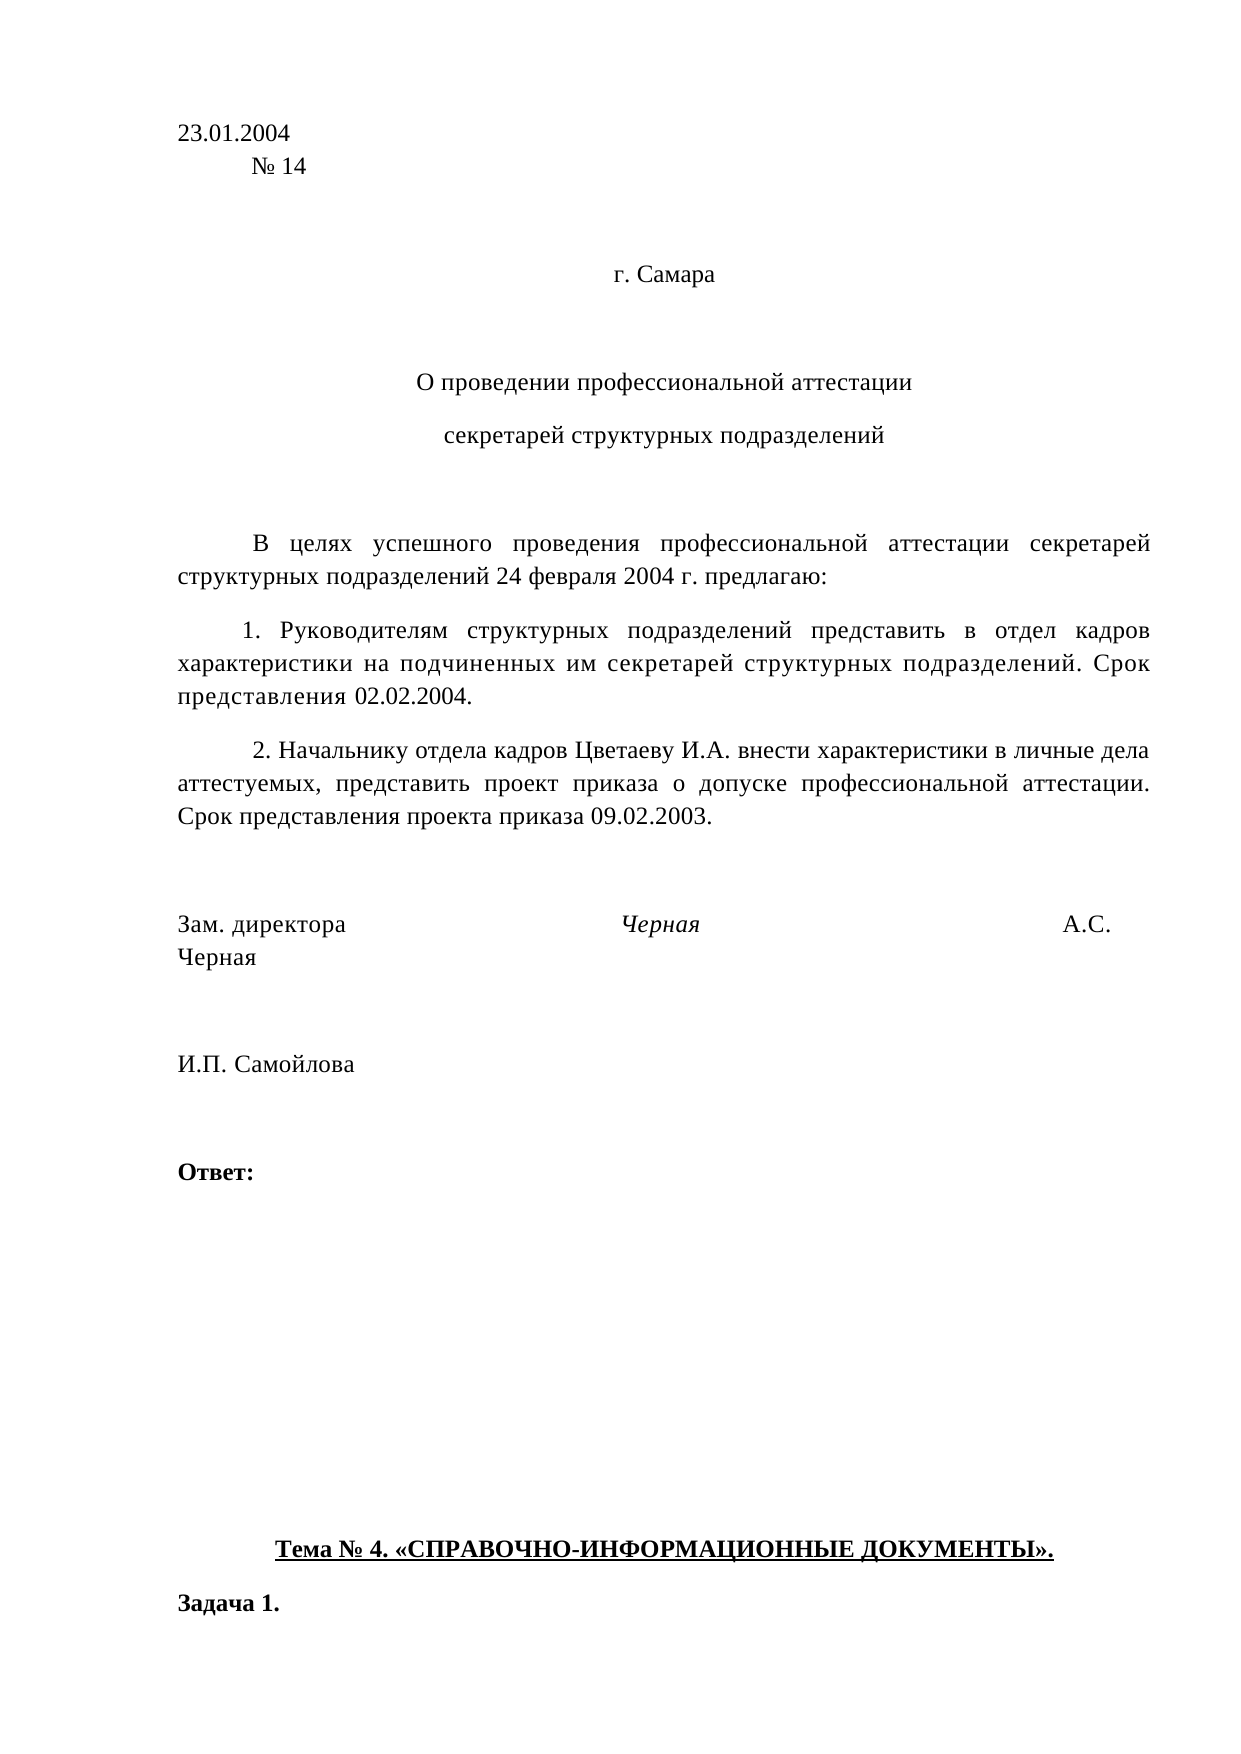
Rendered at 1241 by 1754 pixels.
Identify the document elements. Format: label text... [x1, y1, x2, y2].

text Задача 1. [177, 1588, 1152, 1617]
text Зам. директора Черная А.С. Черная [177, 909, 1152, 970]
text 2. Начальнику отдела кадров Цветаеву И.А. внести характеристики в личные дела аттестуемых, представить проект приказа о допуске профессиональной аттестации. Срок представления проекта приказа 09.02.2003. [177, 735, 1152, 830]
text О проведении профессиональной аттестации [177, 367, 1152, 395]
text В целях успешного проведения профессиональной аттестации секретарей структурных подразделений 24 февраля 2004 г. предлагаю: [177, 528, 1152, 590]
text И.П. Самойлова [177, 1049, 1152, 1078]
text Ответ: [177, 1157, 1152, 1186]
text г. Самара [177, 259, 1152, 288]
text Тема № 4. «СПРАВОЧНО-ИНФОРМАЦИОННЫЕ ДОКУМЕНТЫ». [177, 1534, 1152, 1563]
text 1. Руководителям структурных подразделений представить в отдел кадров характеристики на подчиненных им секретарей структурных подразделений. Срок представления 02.02.2004. [177, 615, 1152, 710]
text 23.01.2004 № 14 [177, 118, 1152, 180]
text секретарей структурных подразделений [177, 420, 1152, 449]
